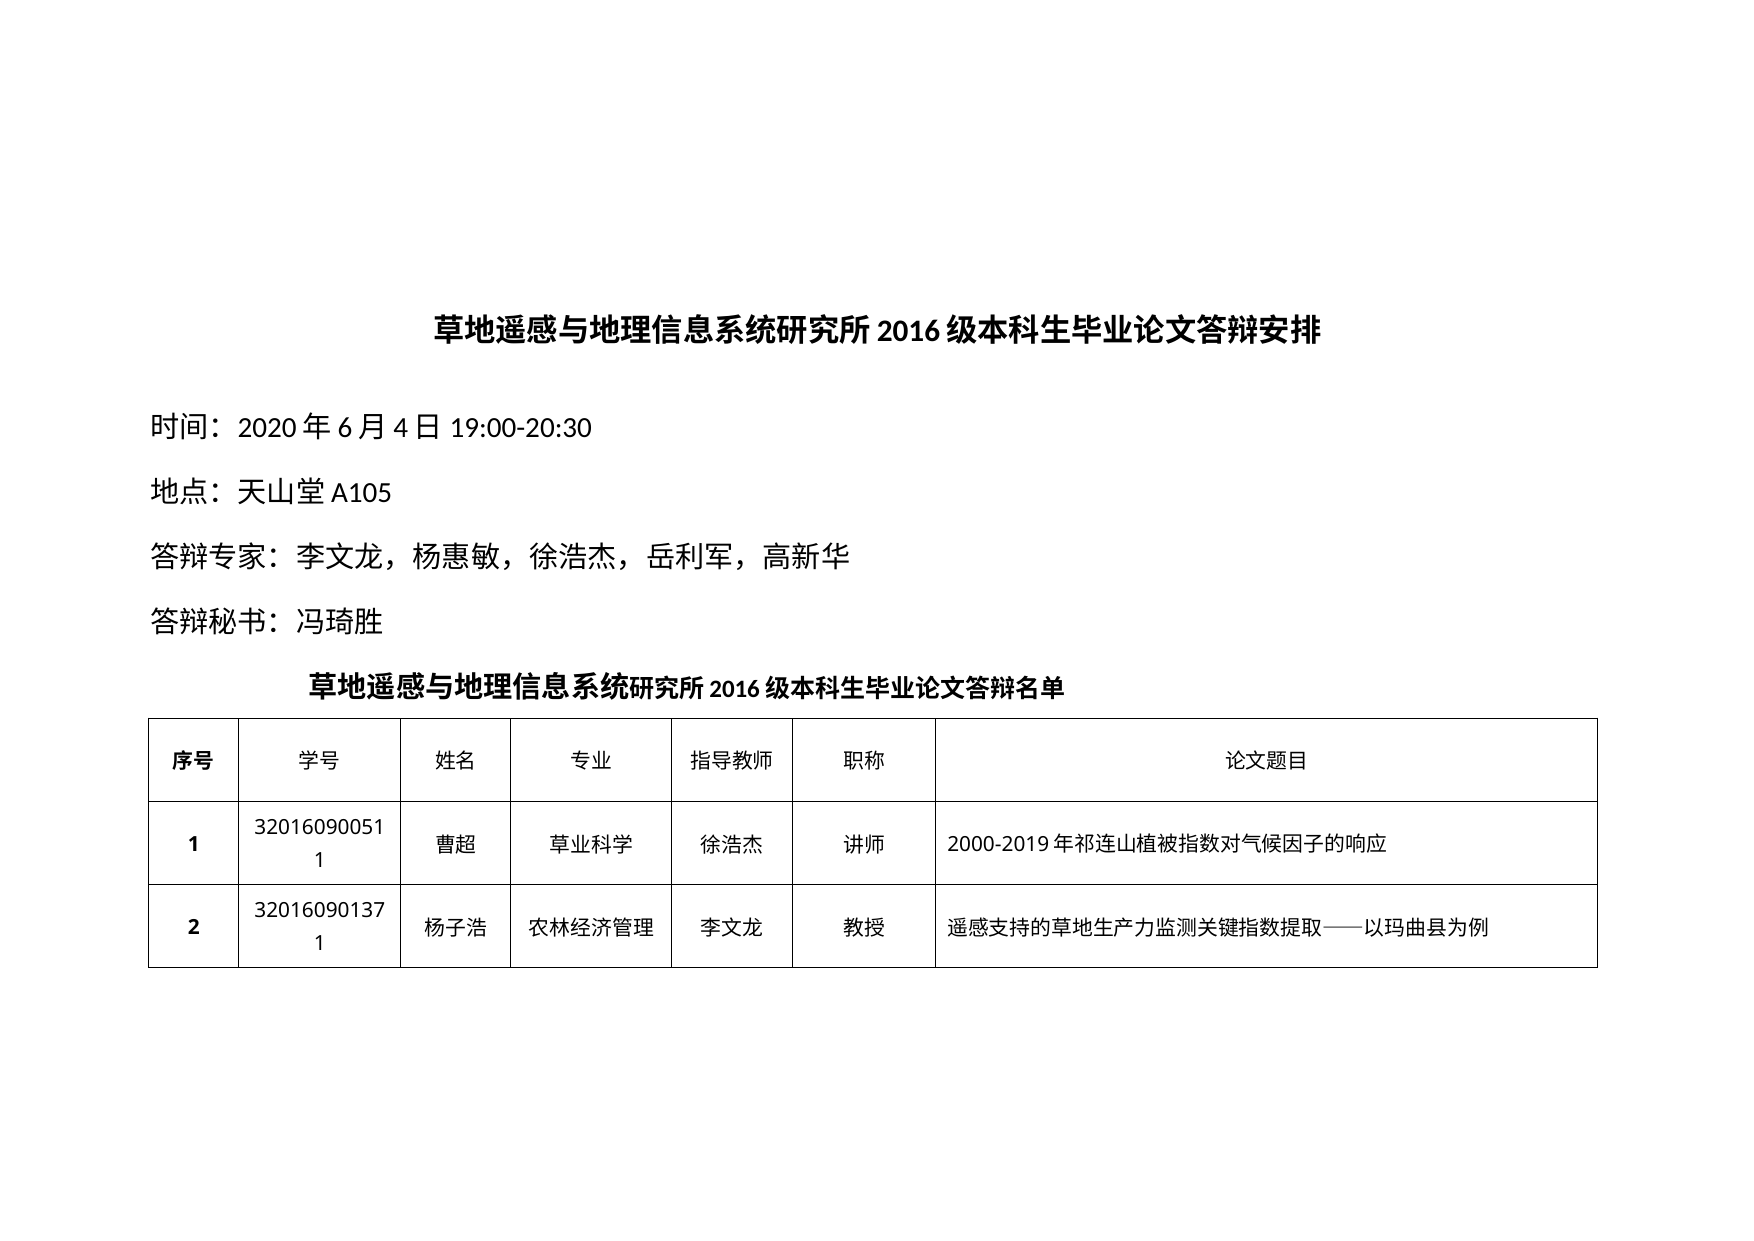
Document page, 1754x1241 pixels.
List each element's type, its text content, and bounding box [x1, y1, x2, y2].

text 时间：2020年6月4日 19:00-20:30 [150, 393, 1604, 458]
table_cell 农林经济管理 [511, 885, 671, 967]
table_cell 2 [149, 885, 238, 967]
table_cell 杨子浩 [401, 885, 510, 967]
table_header 职称 [793, 719, 935, 801]
table_header 指导教师 [672, 719, 792, 801]
table_cell 讲师 [793, 802, 935, 884]
table_cell 2000-2019年祁连山植被指数对气候因子的响应 [936, 802, 1597, 884]
table_header 论文题目 [936, 719, 1597, 801]
table_cell 曹超 [401, 802, 510, 884]
table_cell 徐浩杰 [672, 802, 792, 884]
table_cell 320160900511 [239, 802, 400, 884]
table_header 学号 [239, 719, 400, 801]
text 草地遥感与地理信息系统研究所2016级本科生毕业论文答辩名单 [150, 653, 1604, 718]
table_cell 1 [149, 802, 238, 884]
text 地点：天山堂A105 [150, 458, 1604, 523]
text 答辩秘书：冯琦胜 [150, 588, 1604, 653]
table_header 姓名 [401, 719, 510, 801]
table_cell 李文龙 [672, 885, 792, 967]
table_cell 遥感支持的草地生产力监测关键指数提取——以玛曲县为例 [936, 885, 1597, 967]
text 草地遥感与地理信息系统研究所2016级本科生毕业论文答辩安排 [150, 295, 1604, 360]
table_cell 教授 [793, 885, 935, 967]
table_cell 草业科学 [511, 802, 671, 884]
text 答辩专家：李文龙，杨惠敏，徐浩杰，岳利军，高新华 [150, 523, 1604, 588]
table_header 专业 [511, 719, 671, 801]
table_cell 320160901371 [239, 885, 400, 967]
table_header 序号 [149, 719, 238, 801]
